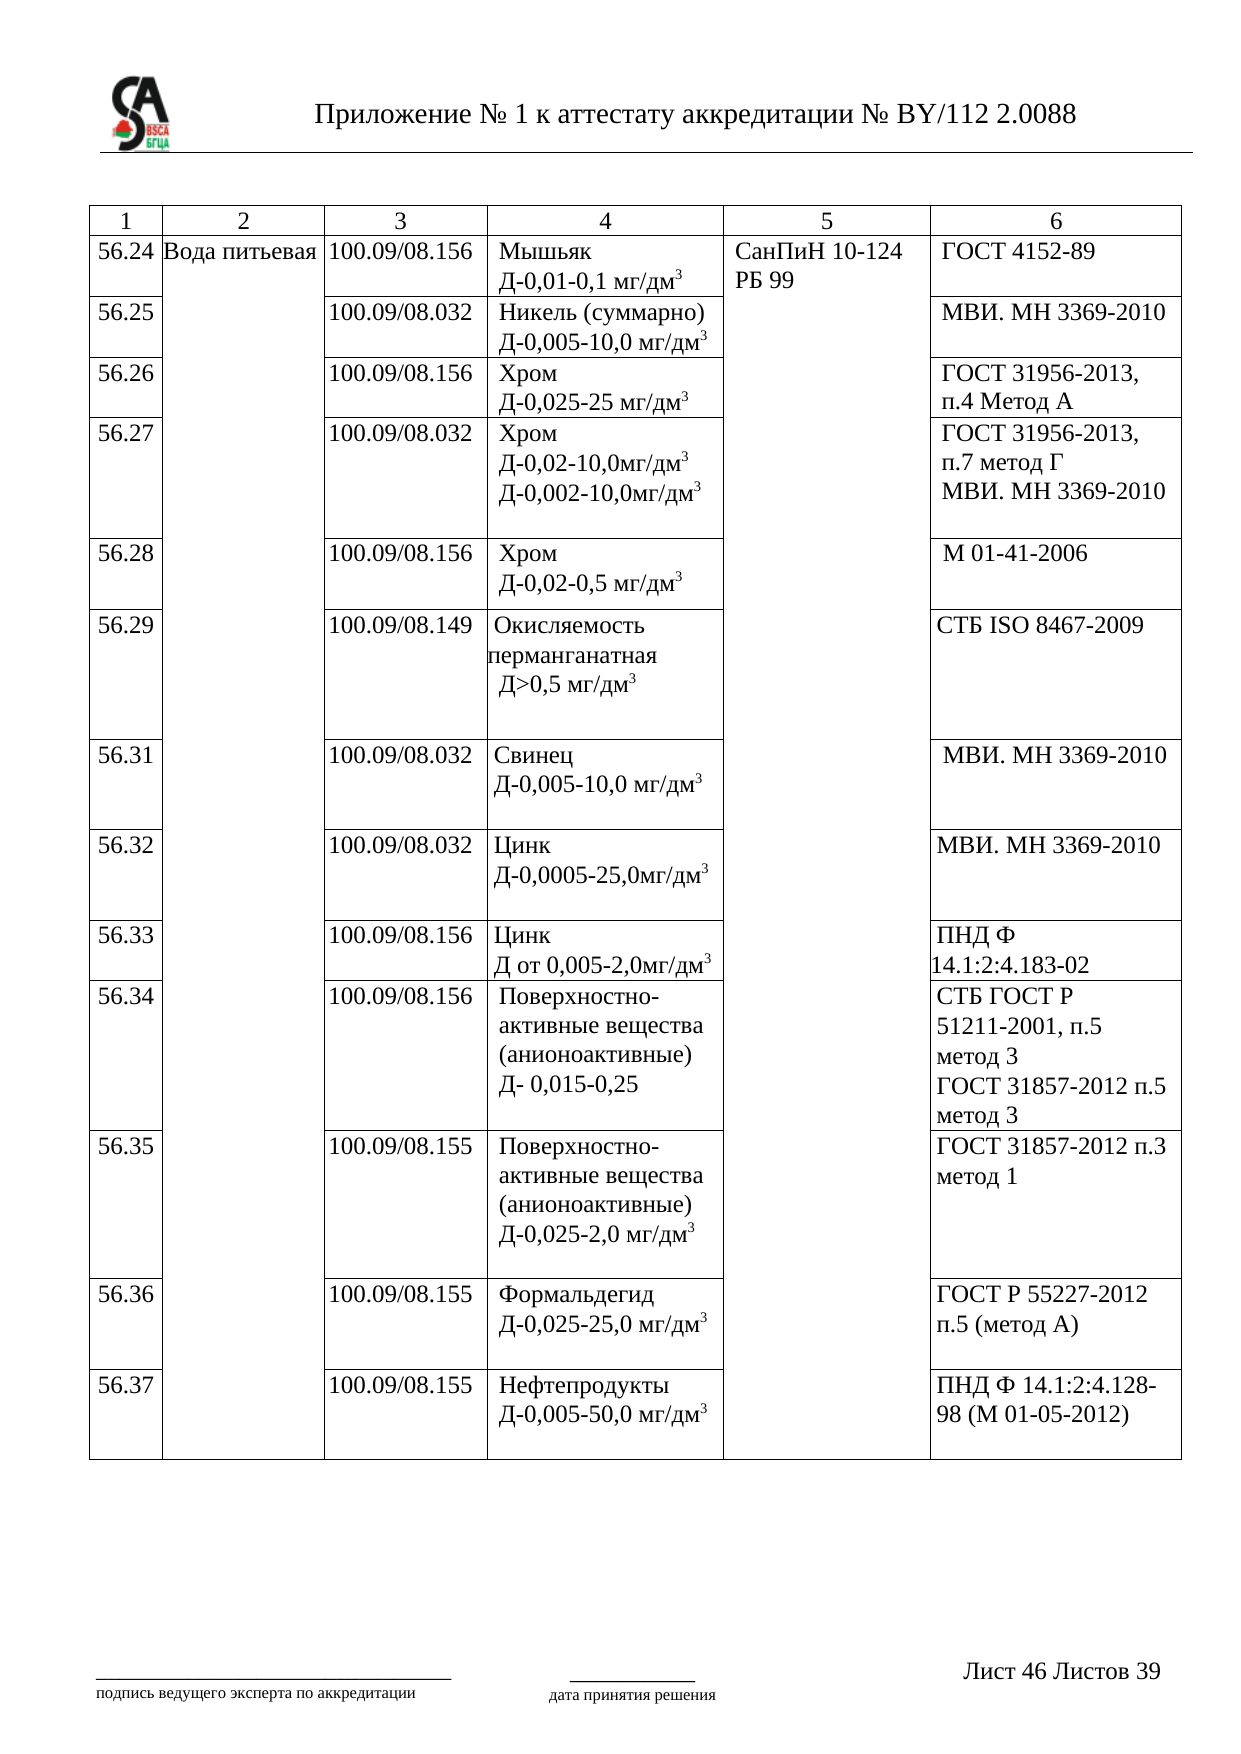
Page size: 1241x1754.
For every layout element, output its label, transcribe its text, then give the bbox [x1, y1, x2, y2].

table_cell Вода питьевая [163, 236, 324, 1459]
table_cell 100.09/08.155 [325, 1131, 487, 1278]
table_cell ГОСТ 31956-2013, п.7 метод Г МВИ. МН 3369-2010 [931, 418, 1181, 537]
table_cell СанПиН 10-124 РБ 99 [724, 236, 930, 1459]
table_cell 100.09/08.155 [325, 1279, 487, 1369]
table_cell 56.33 [90, 921, 162, 980]
table_cell ГОСТ 31956-2013, п.4 Метод А [931, 358, 1181, 417]
table_cell 56.31 [90, 740, 162, 829]
table_cell ГОСТ 4152-89 [931, 236, 1181, 296]
table_cell Мышьяк Д-0,01-0,1 мг/дм3 [488, 236, 723, 296]
table_cell Хром Д-0,02-10,0мг/дм3 Д-0,002-10,0мг/дм3 [488, 418, 723, 537]
table_cell СТБ ГОСТ Р 51211-2001, п.5 метод 3 ГОСТ 31857-2012 п.5 метод 3 [931, 981, 1181, 1130]
table_cell 56.32 [90, 830, 162, 919]
table_cell Формальдегид Д-0,025-25,0 мг/дм3 [488, 1279, 723, 1369]
picture [111, 74, 171, 152]
table_cell Нефтепродукты Д-0,005-50,0 мг/дм3 [488, 1370, 723, 1459]
table_cell 100.09/08.156 [325, 981, 487, 1130]
table_cell 100.09/08.149 [325, 610, 487, 739]
table_cell 56.24 [90, 236, 162, 296]
table_cell 56.25 [90, 297, 162, 357]
table_cell 100.09/08.032 [325, 418, 487, 537]
table_cell Свинец Д-0,005-10,0 мг/дм3 [488, 740, 723, 829]
table_cell 56.28 [90, 539, 162, 609]
table_cell 56.37 [90, 1370, 162, 1459]
table_cell Цинк Д-0,0005-25,0мг/дм3 [488, 830, 723, 919]
table_cell 100.09/08.032 [325, 740, 487, 829]
table_cell 56.35 [90, 1131, 162, 1278]
table_cell 100.09/08.155 [325, 1370, 487, 1459]
table_header 5 [724, 206, 930, 235]
table_cell ПНД Ф 14.1:2:4.183-02 [931, 921, 1181, 980]
table_cell 100.09/08.156 [325, 236, 487, 296]
table_cell МВИ. МН 3369-2010 [931, 740, 1181, 829]
table_cell 100.09/08.156 [325, 358, 487, 417]
table_cell 100.09/08.156 [325, 921, 487, 980]
table_cell МВИ. МН 3369-2010 [931, 830, 1181, 919]
table_cell Хром Д-0,025-25 мг/дм3 [488, 358, 723, 417]
table_header 1 [90, 206, 162, 235]
table_cell Цинк Д от 0,005-2,0мг/дм3 [488, 921, 723, 980]
table_cell 56.29 [90, 610, 162, 739]
table_cell Никель (суммарно) Д-0,005-10,0 мг/дм3 [488, 297, 723, 357]
table_cell МВИ. МН 3369-2010 [931, 297, 1181, 357]
table_cell ГОСТ 31857-2012 п.3 метод 1 [931, 1131, 1181, 1278]
table_cell Поверхностно-активные вещества (анионоактивные) Д- 0,015-0,25 [488, 981, 723, 1130]
table_cell ПНД Ф 14.1:2:4.128- 98 (М 01-05-2012) [931, 1370, 1181, 1459]
table_cell 56.27 [90, 418, 162, 537]
table_cell 100.09/08.156 [325, 539, 487, 609]
table_header 3 [325, 206, 487, 235]
table_cell Окисляемость перманганатная Д>0,5 мг/дм3 [488, 610, 723, 739]
table_cell 56.34 [90, 981, 162, 1130]
table_cell 100.09/08.032 [325, 830, 487, 919]
table_header 2 [163, 206, 324, 235]
table_cell 100.09/08.032 [325, 297, 487, 357]
table_cell 56.36 [90, 1279, 162, 1369]
table_cell 56.26 [90, 358, 162, 417]
table_header 4 [488, 206, 723, 235]
table_header 6 [931, 206, 1181, 235]
table_cell СТБ ISO 8467-2009 [931, 610, 1181, 739]
table_cell Поверхностно-активные вещества (анионоактивные) Д-0,025-2,0 мг/дм3 [488, 1131, 723, 1278]
table_cell ГОСТ Р 55227-2012 п.5 (метод А) [931, 1279, 1181, 1369]
table_cell М 01-41-2006 [931, 539, 1181, 609]
table_cell Хром Д-0,02-0,5 мг/дм3 [488, 539, 723, 609]
